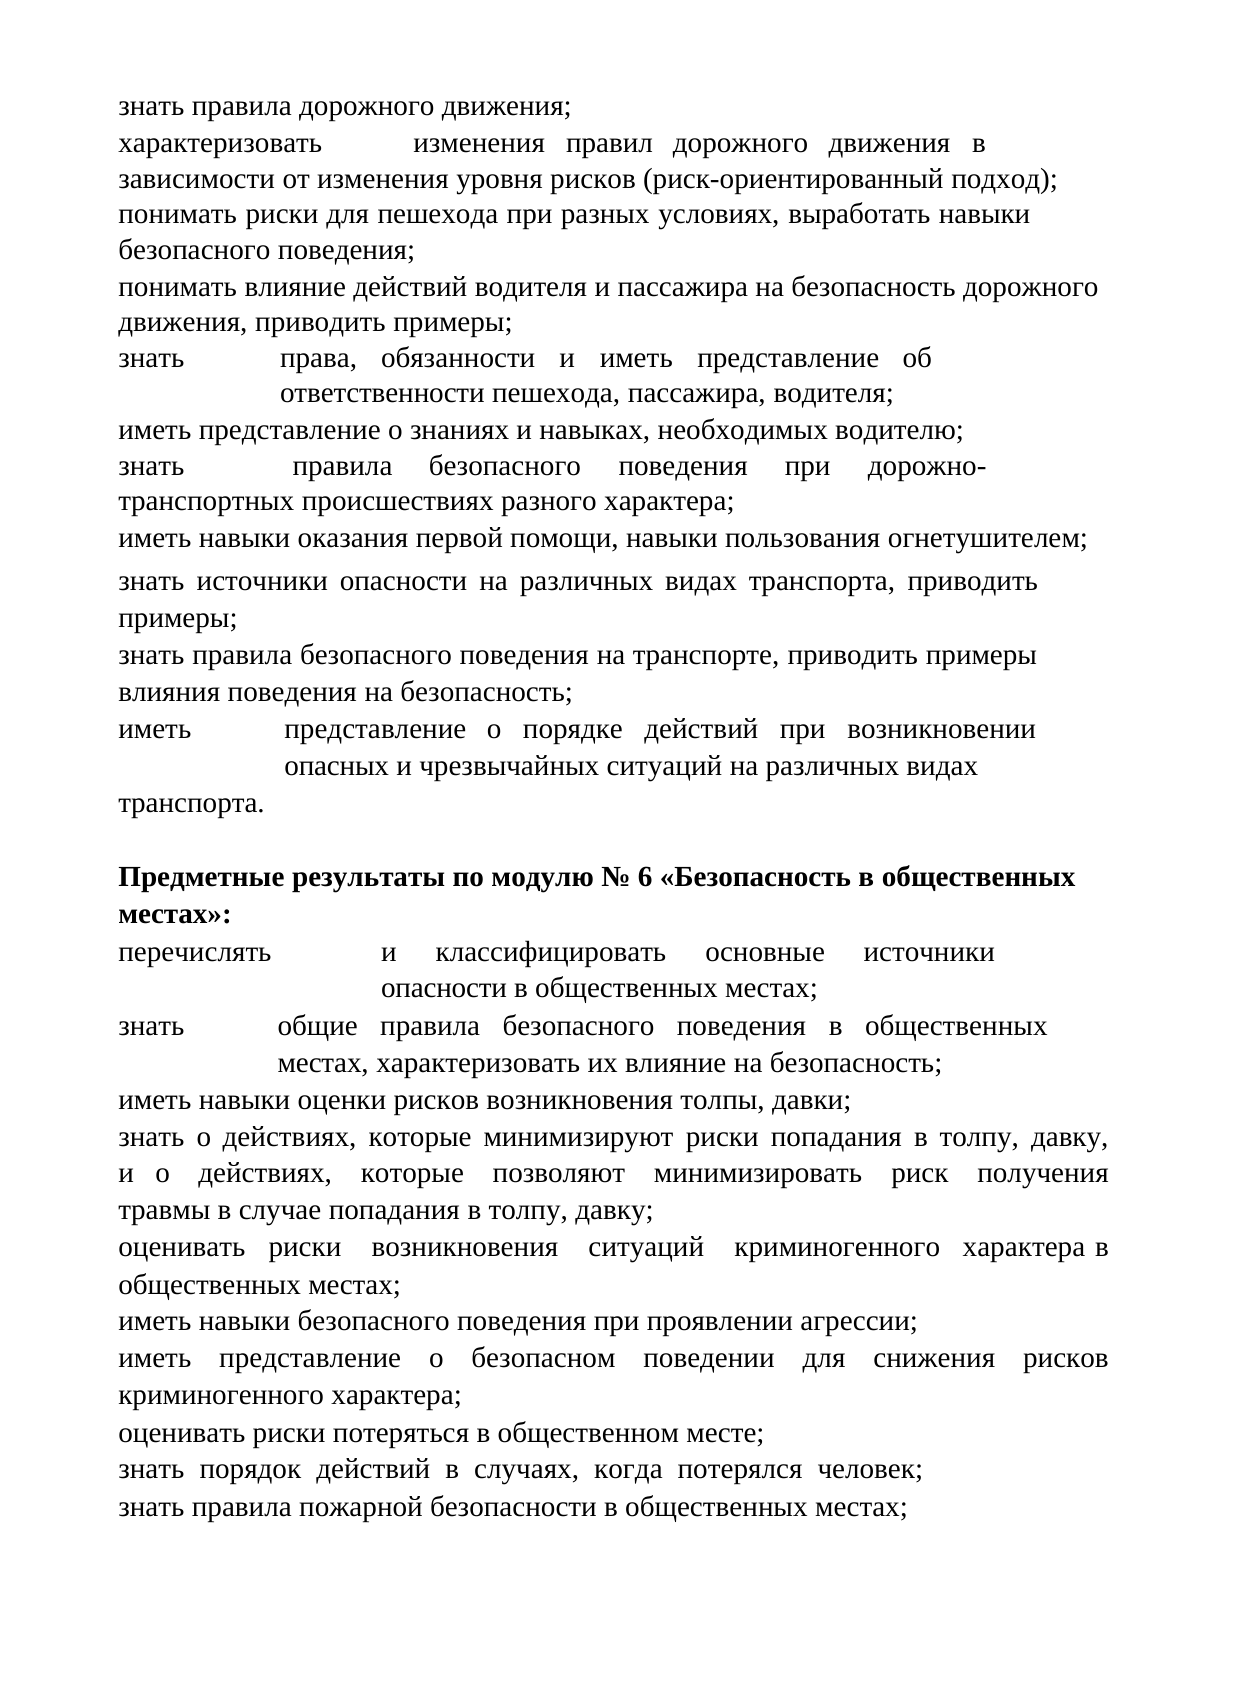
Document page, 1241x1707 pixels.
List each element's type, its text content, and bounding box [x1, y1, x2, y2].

text иметь навыки оценки рисков возникновения толпы, давки; [118, 1082, 1122, 1116]
text знать права, обязанности и иметь представление об ответственности пешехода, пассажира, водителя; [118, 340, 1109, 409]
text знать порядок действий в случаях, когда потерялся человек; знать правила пожарной безопасности в общественных местах; [118, 1452, 924, 1522]
text иметь навыки безопасного поведения при проявлении агрессии; [118, 1304, 1122, 1337]
text иметь навыки оказания первой помощи, навыки пользования огнетушителем; [118, 520, 1122, 554]
text знать источники опасности на различных видах транспорта, приводить примеры; [118, 563, 1109, 634]
text знать правила безопасного поведения на транспорте, приводить примеры влияния поведения на безопасность; [118, 637, 1122, 708]
text понимать риски для пешехода при разных условиях, выработать навыки безопасного поведения; [118, 197, 1122, 266]
text понимать влияние действий водителя и пассажира на безопасность дорожного движения, приводить примеры; [118, 269, 1122, 338]
text знать правила дорожного движения; [118, 88, 1122, 122]
text знать правила безопасного поведения при дорожно-транспортных происшествиях разного характера; [118, 448, 1110, 517]
text иметь представление о порядке действий при возникновении опасных и чрезвычайных ситуаций на различных видах транспорта. [118, 711, 1109, 819]
text оценивать риски возникновения ситуаций криминогенного характера в общественных местах; [118, 1229, 1109, 1300]
text перечислять и классифицировать основные источники опасности в общественных местах; [118, 934, 1108, 1004]
text Предметные результаты по модулю № 6 «Безопасность в общественных местах»: [118, 859, 1122, 930]
text знать о действиях, которые минимизируют риски попадания в толпу, давку, и о действиях, которые позволяют минимизировать риск получения травмы в случае попадания в толпу, давку; [118, 1119, 1109, 1226]
text оценивать риски потеряться в общественном месте; [118, 1415, 1122, 1448]
text знать общие правила безопасного поведения в общественных местах, характеризовать их влияние на безопасность; [118, 1008, 1109, 1078]
text иметь представление о знаниях и навыках, необходимых водителю; [118, 412, 1122, 446]
text характеризовать изменения правил дорожного движения в зависимости от изменения уровня рисков (риск-ориентированный подход); [118, 125, 1109, 194]
text иметь представление о безопасном поведении для снижения рисков криминогенного характера; [118, 1341, 1109, 1411]
